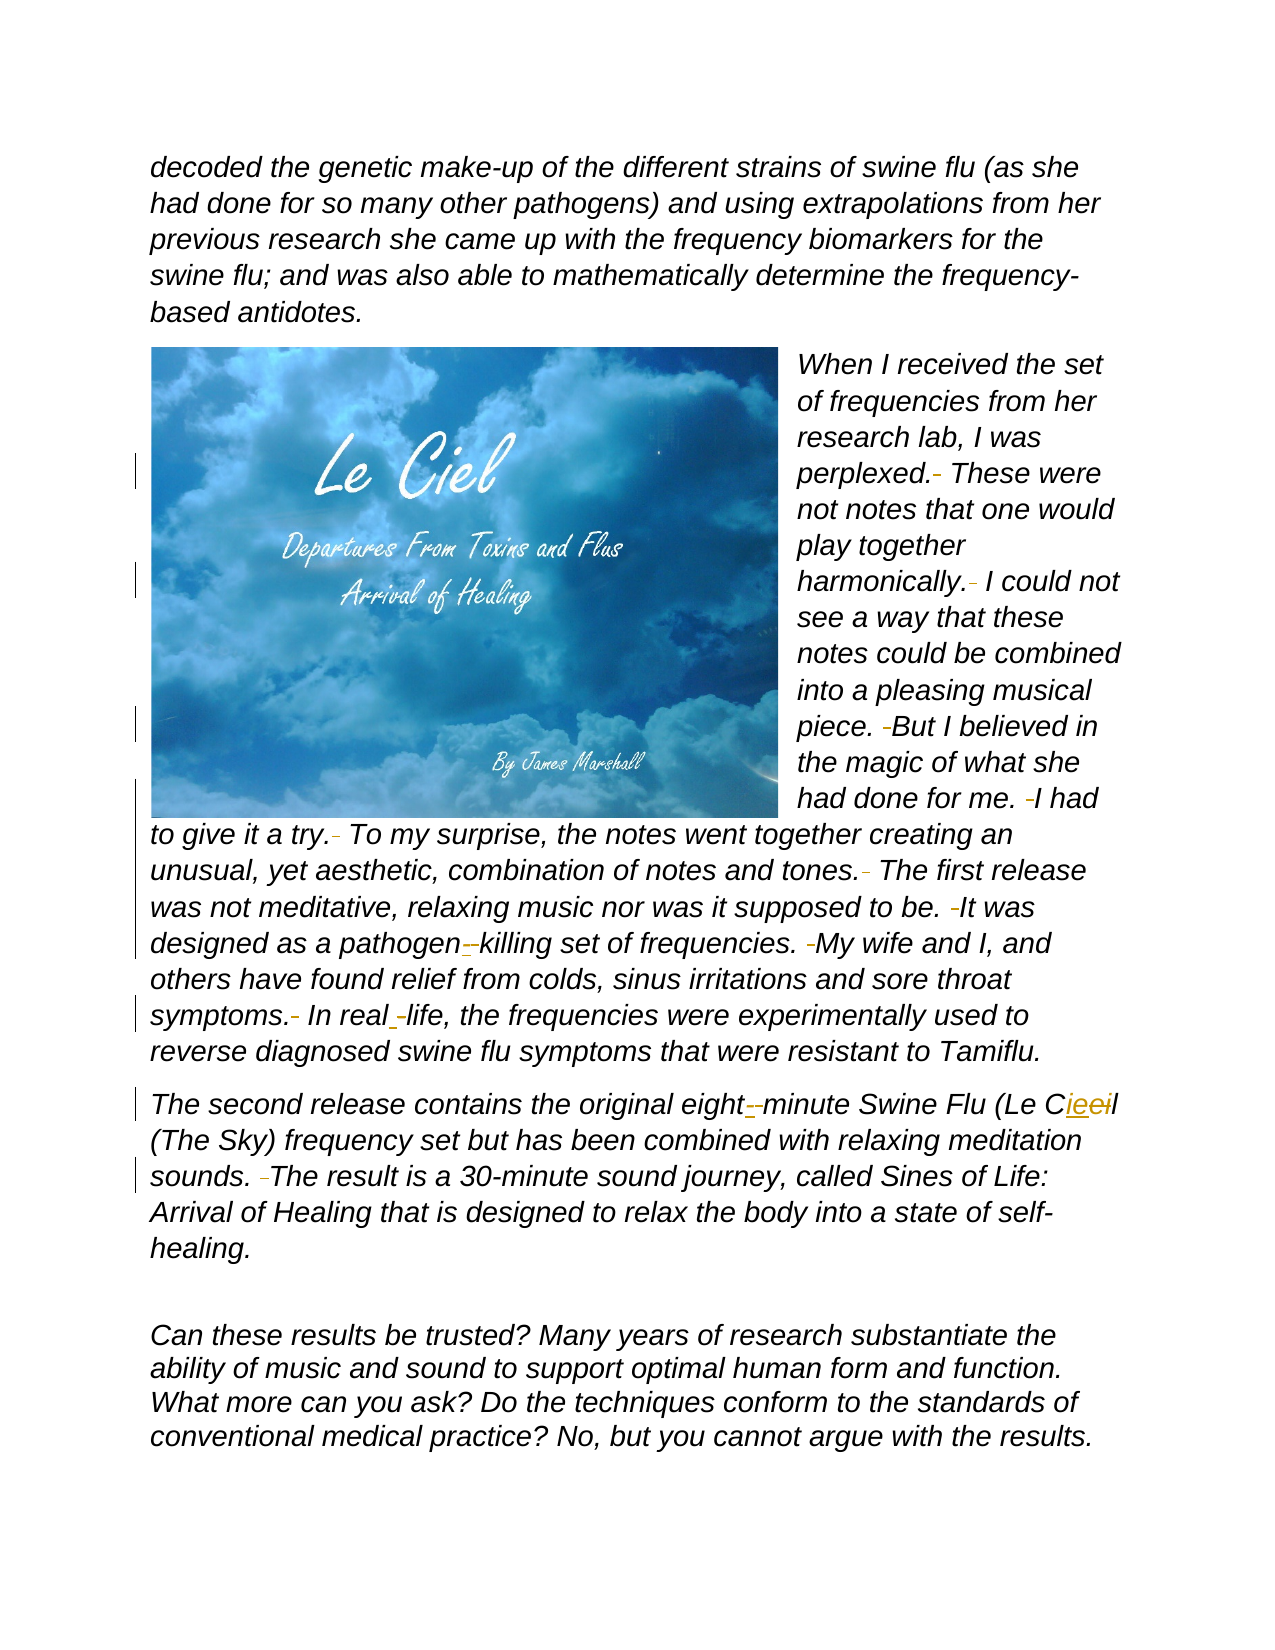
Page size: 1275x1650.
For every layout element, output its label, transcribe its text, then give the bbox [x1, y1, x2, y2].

picture [150, 347, 778, 816]
text The second release contains the original eightminute Swine Flu (Le Cl (The Sky) frequency set but has been combined with relaxing meditation sounds. The result is a 30-minute sound journey, called Sines of Life: Arrival of Healing that is designed to relax the body into a state of self-healing. [150, 1087, 1125, 1265]
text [150, 150, 1125, 328]
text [150, 1318, 1125, 1452]
